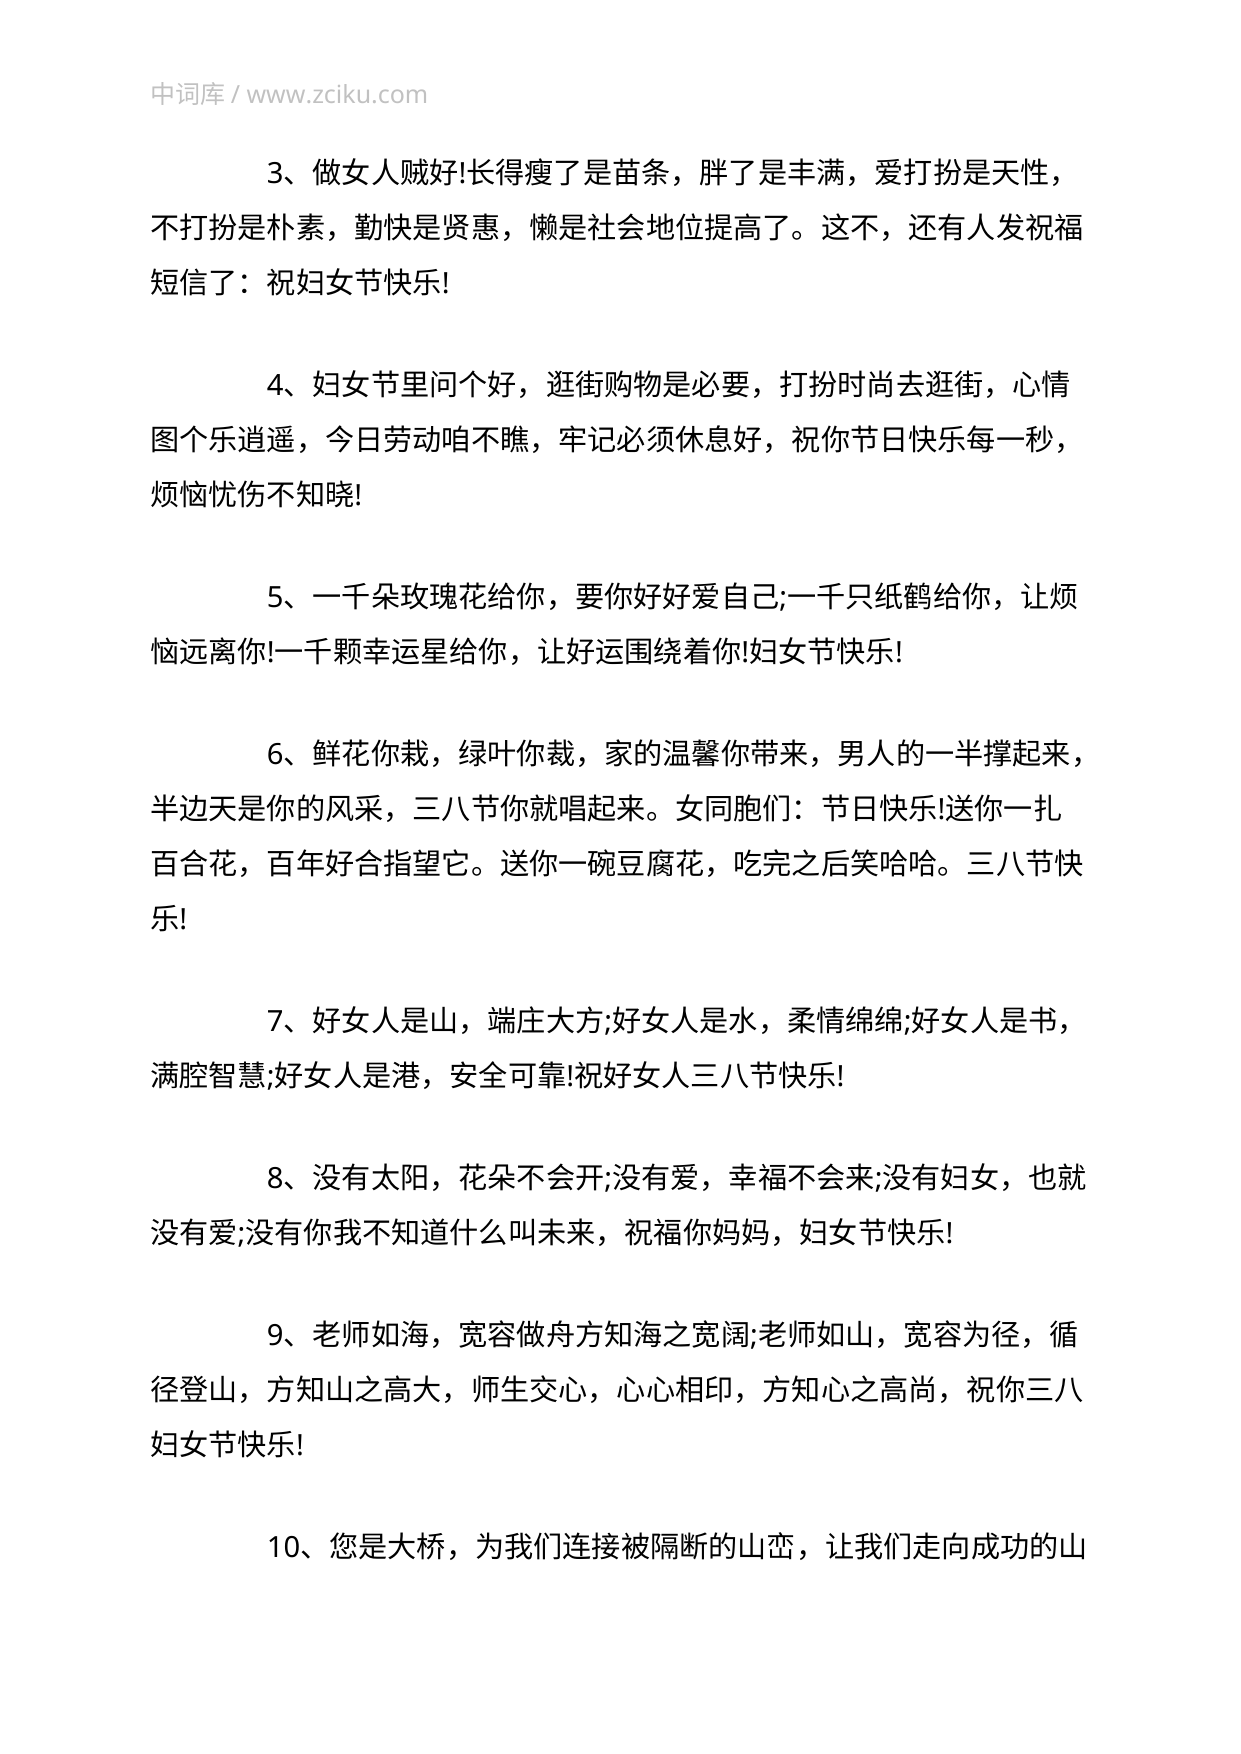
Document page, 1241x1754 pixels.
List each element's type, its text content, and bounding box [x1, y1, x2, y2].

text 6、鲜花你栽，绿叶你裁，家的温馨你带来，男人的一半撑起来，半边天是你的风采，三八节你就唱起来。女同胞们：节日快乐!送你一扎百合花，百年好合指望它。送你一碗豆腐花，吃完之后笑哈哈。三八节快乐! [150, 731, 1090, 938]
text 9、老师如海，宽容做舟方知海之宽阔;老师如山，宽容为径，循径登山，方知山之高大，师生交心，心心相印，方知心之高尚，祝你三八妇女节快乐! [150, 1312, 1090, 1464]
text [150, 1523, 1090, 1566]
text 8、没有太阳，花朵不会开;没有爱，幸福不会来;没有妇女，也就没有爱;没有你我不知道什么叫未来，祝福你妈妈，妇女节快乐! [150, 1154, 1090, 1252]
text 5、一千朵玫瑰花给你，要你好好爱自己;一千只纸鹤给你，让烦恼远离你!一千颗幸运星给你，让好运围绕着你!妇女节快乐! [150, 574, 1090, 671]
text 3、做女人贼好!长得瘦了是苗条，胖了是丰满，爱打扮是天性，不打扮是朴素，勤快是贤惠，懒是社会地位提高了。这不，还有人发祝福短信了：祝妇女节快乐! [150, 150, 1090, 302]
text 4、妇女节里问个好，逛街购物是必要，打扮时尚去逛街，心情图个乐逍遥，今日劳动咱不瞧，牢记必须休息好，祝你节日快乐每一秒，烦恼忧伤不知晓! [150, 362, 1090, 514]
text 7、好女人是山，端庄大方;好女人是水，柔情绵绵;好女人是书，满腔智慧;好女人是港，安全可靠!祝好女人三八节快乐! [150, 998, 1090, 1095]
